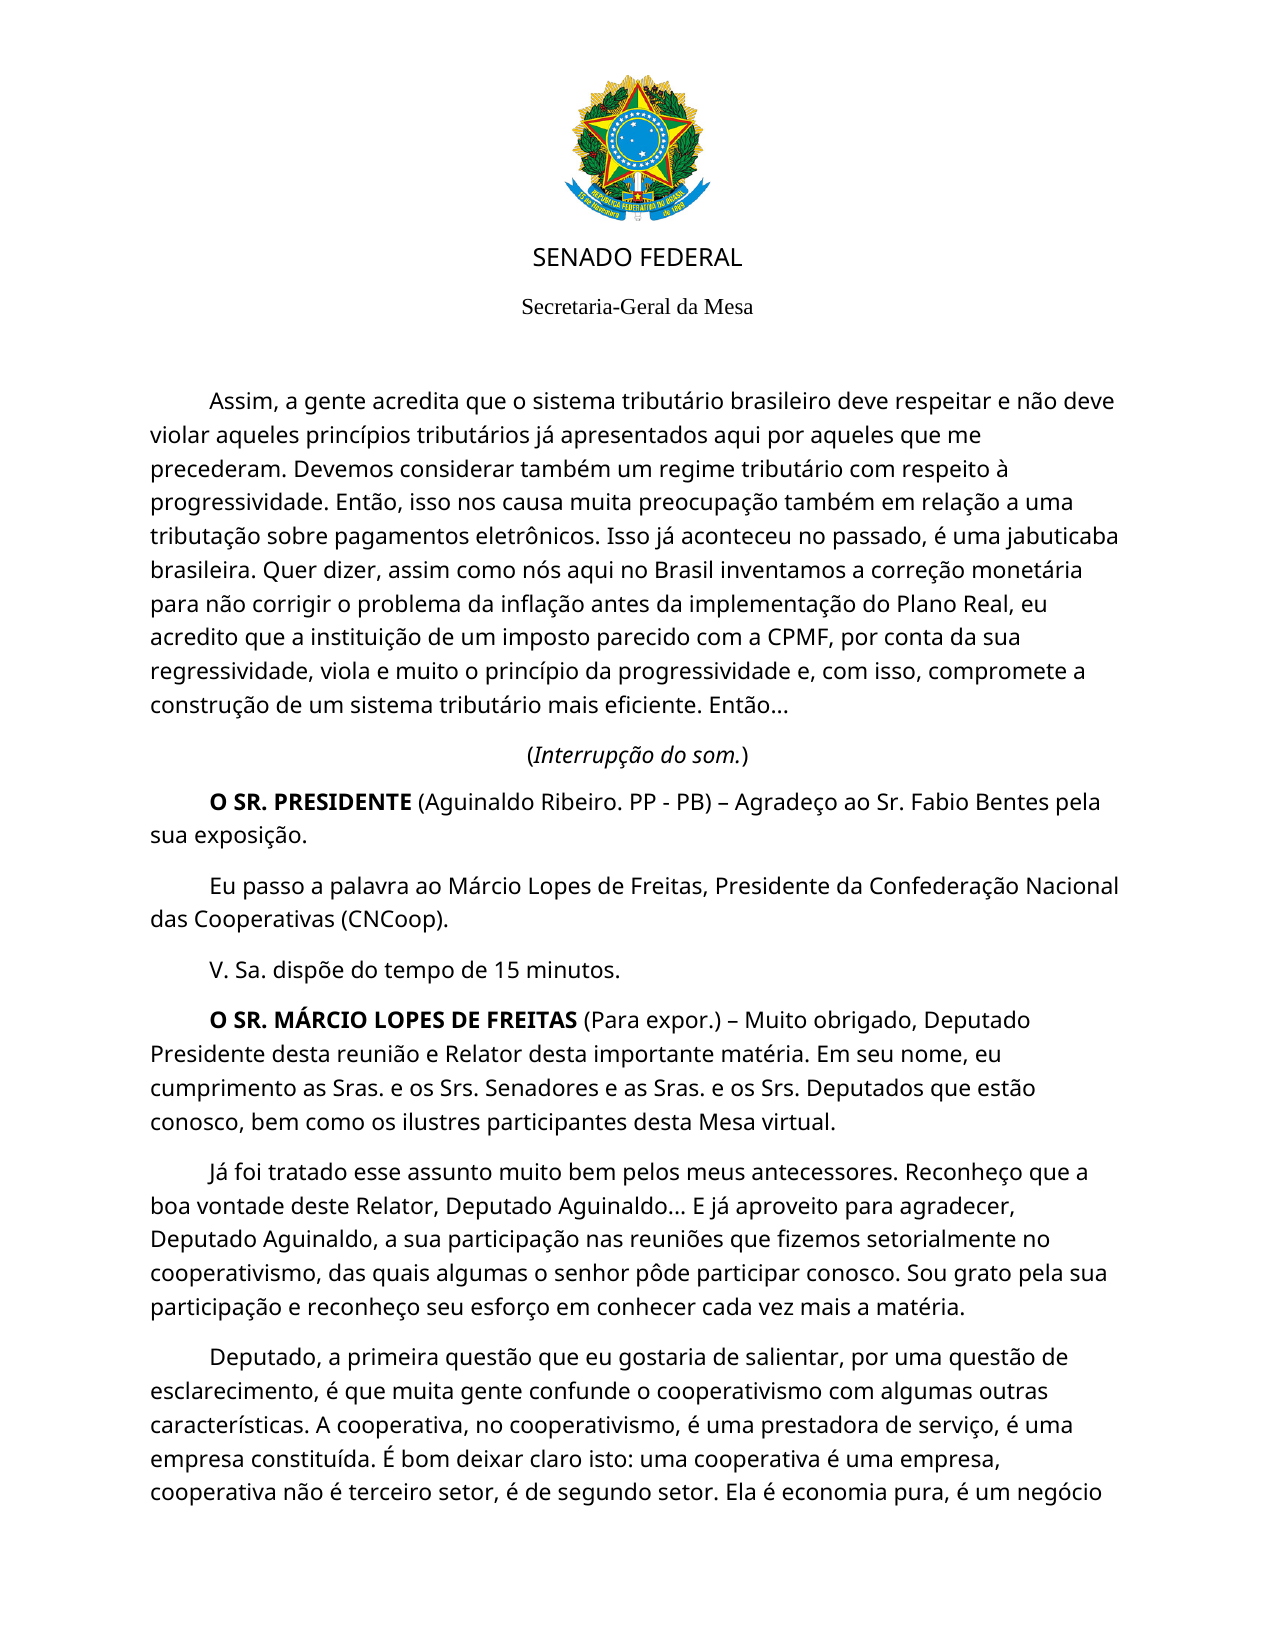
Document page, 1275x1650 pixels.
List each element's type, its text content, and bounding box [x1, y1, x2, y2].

text O SR. PRESIDENTE (Aguinaldo Ribeiro. PP - PB) – Agradeço ao Sr. Fabio Bentes pela sua exposição. [150, 785, 1125, 850]
picture [564, 75, 711, 221]
text O SR. MÁRCIO LOPES DE FREITAS (Para expor.) – Muito obrigado, Deputado Presidente desta reunião e Relator desta importante matéria. Em seu nome, eu cumprimento as Sras. e os Srs. Senadores e as Sras. e os Srs. Deputados que estão conosco, bem como os ilustres participantes desta Mesa virtual. [150, 1004, 1125, 1137]
text Já foi tratado esse assunto muito bem pelos meus antecessores. Reconheço que a boa vontade deste Relator, Deputado Aguinaldo... E já aproveito para agradecer, Deputado Aguinaldo, a sua participação nas reuniões que fizemos setorialmente no cooperativismo, das quais algumas o senhor pôde participar conosco. Sou grato pela sua participação e reconheço seu esforço em conhecer cada vez mais a matéria. [150, 1156, 1125, 1322]
text (Interrupção do som.) [150, 739, 1125, 770]
text V. Sa. dispõe do tempo de 15 minutos. [150, 954, 1125, 985]
text Eu passo a palavra ao Márcio Lopes de Freitas, Presidente da Confederação Nacional das Cooperativas (CNCoop). [150, 869, 1125, 934]
text Assim, a gente acredita que o sistema tributário brasileiro deve respeitar e não deve violar aqueles princípios tributários já apresentados aqui por aqueles que me precederam. Devemos considerar também um regime tributário com respeito à progressividade. Então, isso nos causa muita preocupação também em relação a uma tributação sobre pagamentos eletrônicos. Isso já aconteceu no passado, é uma jabuticaba brasileira. Quer dizer, assim como nós aqui no Brasil inventamos a correção monetária para não corrigir o problema da inflação antes da implementação do Plano Real, eu acredito que a instituição de um imposto parecido com a CPMF, por conta da sua regressividade, viola e muito o princípio da progressividade e, com isso, compromete a construção de um sistema tributário mais eficiente. Então... [150, 385, 1125, 720]
